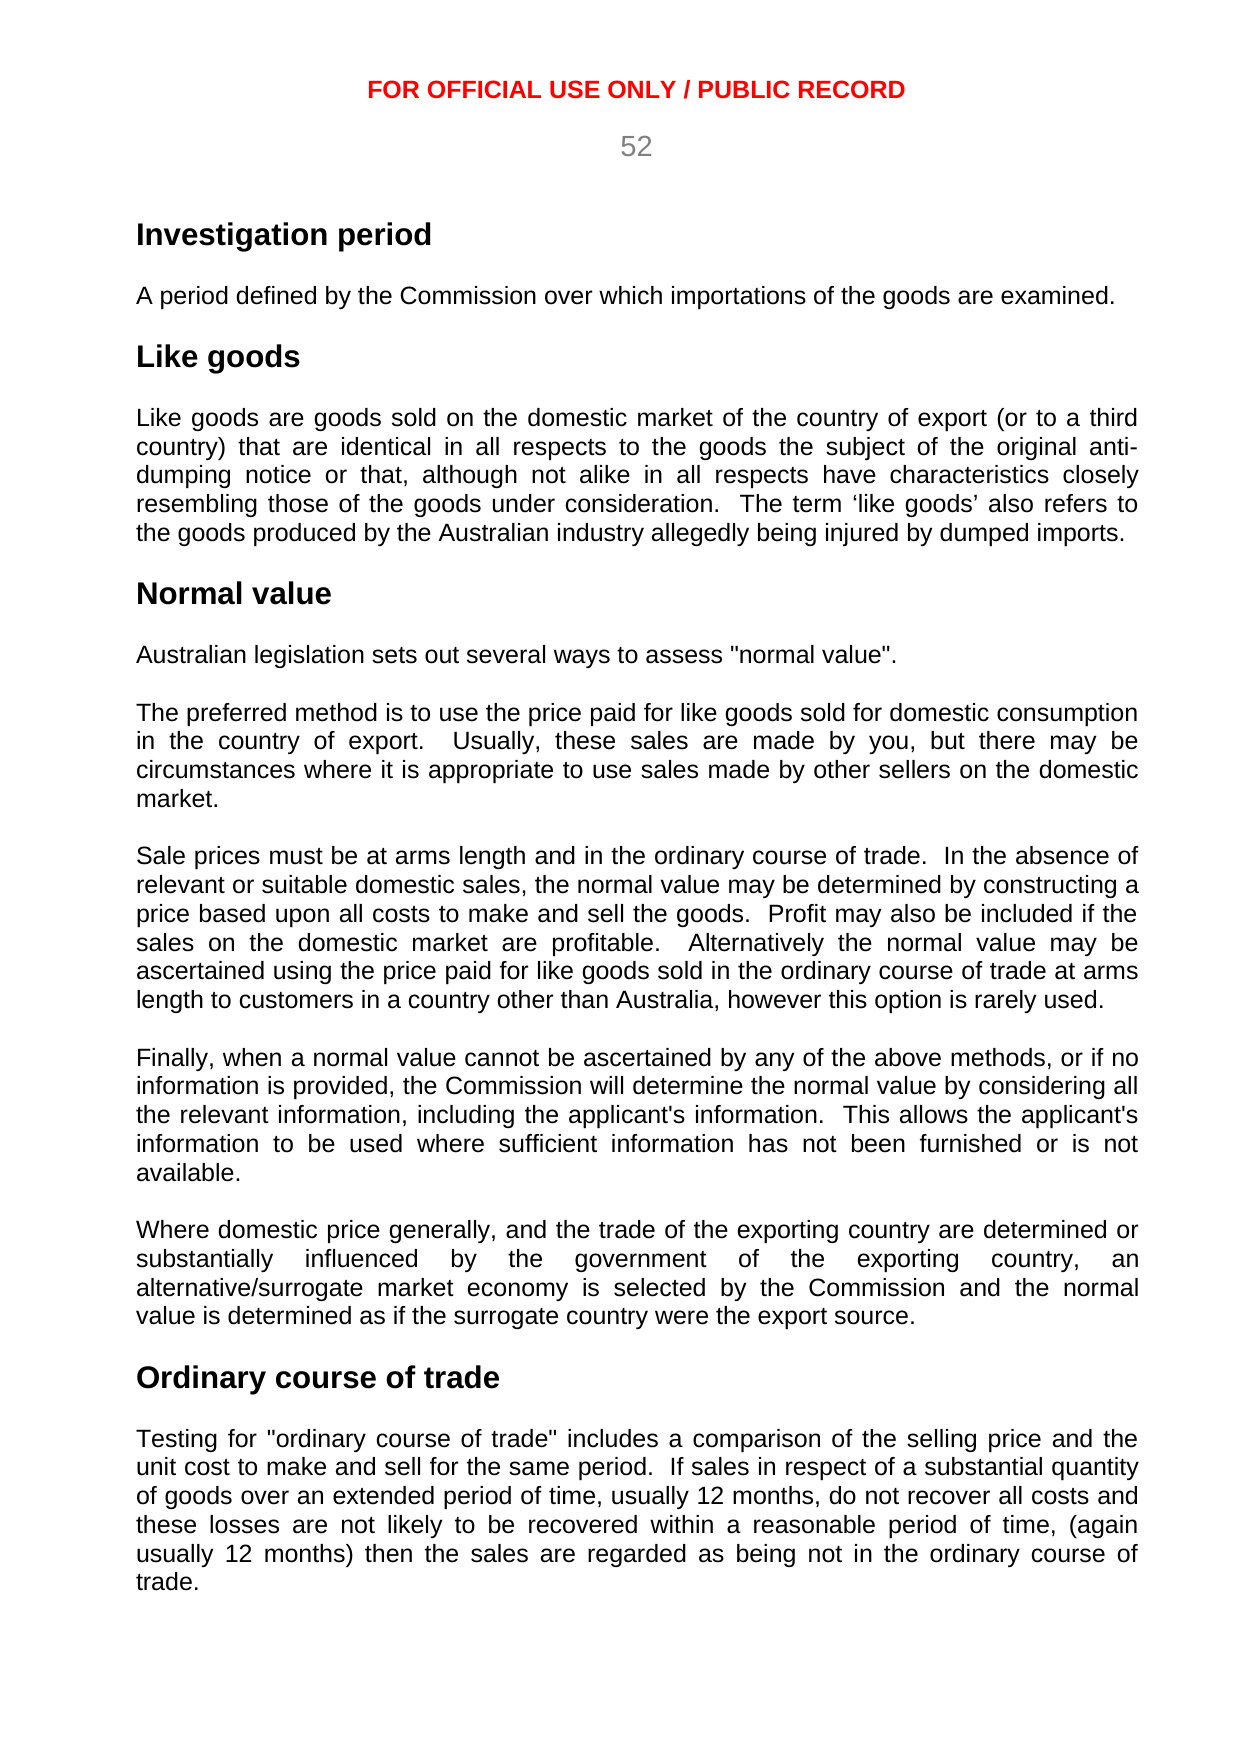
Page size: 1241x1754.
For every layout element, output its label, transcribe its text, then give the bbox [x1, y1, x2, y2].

text A period defined by the Commission over which importations of the goods are examined. [136, 281, 1141, 309]
text Like goods are goods sold on the domestic market of the country of export (or to a third country) that are identical in all respects to the goods the subject of the original anti-dumping notice or that, although not alike in all respects have characteristics closely resembling those of the goods under consideration. The term ‘like goods’ also refers to the goods produced by the Australian industry allegedly being injured by dumped imports. [136, 403, 1141, 547]
subtitle Ordinary course of trade [136, 1359, 1141, 1395]
text Where domestic price generally, and the trade of the exporting country are determined or substantially influenced by the government of the exporting country, an alternative/surrogate market economy is selected by the Commission and the normal value is determined as if the surrogate country were the export source. [136, 1215, 1141, 1330]
subtitle Normal value [136, 575, 1141, 611]
text prices must be at arms length and in the ordinary course of trade. In the absence of relevant or suitable domestic sales, the normal value may be determined by constructing a price based upon all costs to make and sell the goods. Profit may also be included if the sales on the domestic market are profitable. Alternatively the normal value may be ascertained using the price paid for like goods sold in the ordinary course of trade at arms length to customers in a country other than , however this option is rarely used. [136, 841, 1141, 1014]
text Testing for "ordinary course of trade" includes a comparison of the selling price and the unit cost to make and sell for the same period. If sales in respect of a substantial quantity of goods over an extended period of time, usually 12 months, do not recover all costs and these losses are not likely to be recovered within a reasonable period of time, (again usually 12 months) then the sales are regarded as being not in the ordinary course of trade. [136, 1423, 1141, 1596]
text Finally, when a normal value cannot be ascertained by any of the above methods, or if no information is provided, the Commission will determine the normal value by considering all the relevant information, including the applicant's information. This allows the applicant's information to be used where sufficient information has not been furnished or is not available. [136, 1043, 1141, 1186]
text The preferred method is to use the price paid for like goods sold for domestic consumption in the country of export. Usually, these sales are made by you, but there may be circumstances where it is appropriate to use sales made by other sellers on the domestic market. [136, 698, 1141, 813]
subtitle Investigation period [136, 216, 1141, 252]
subtitle Like goods [136, 338, 1141, 374]
text Australian legislation sets out several ways to assess "normal value". [136, 640, 1141, 669]
